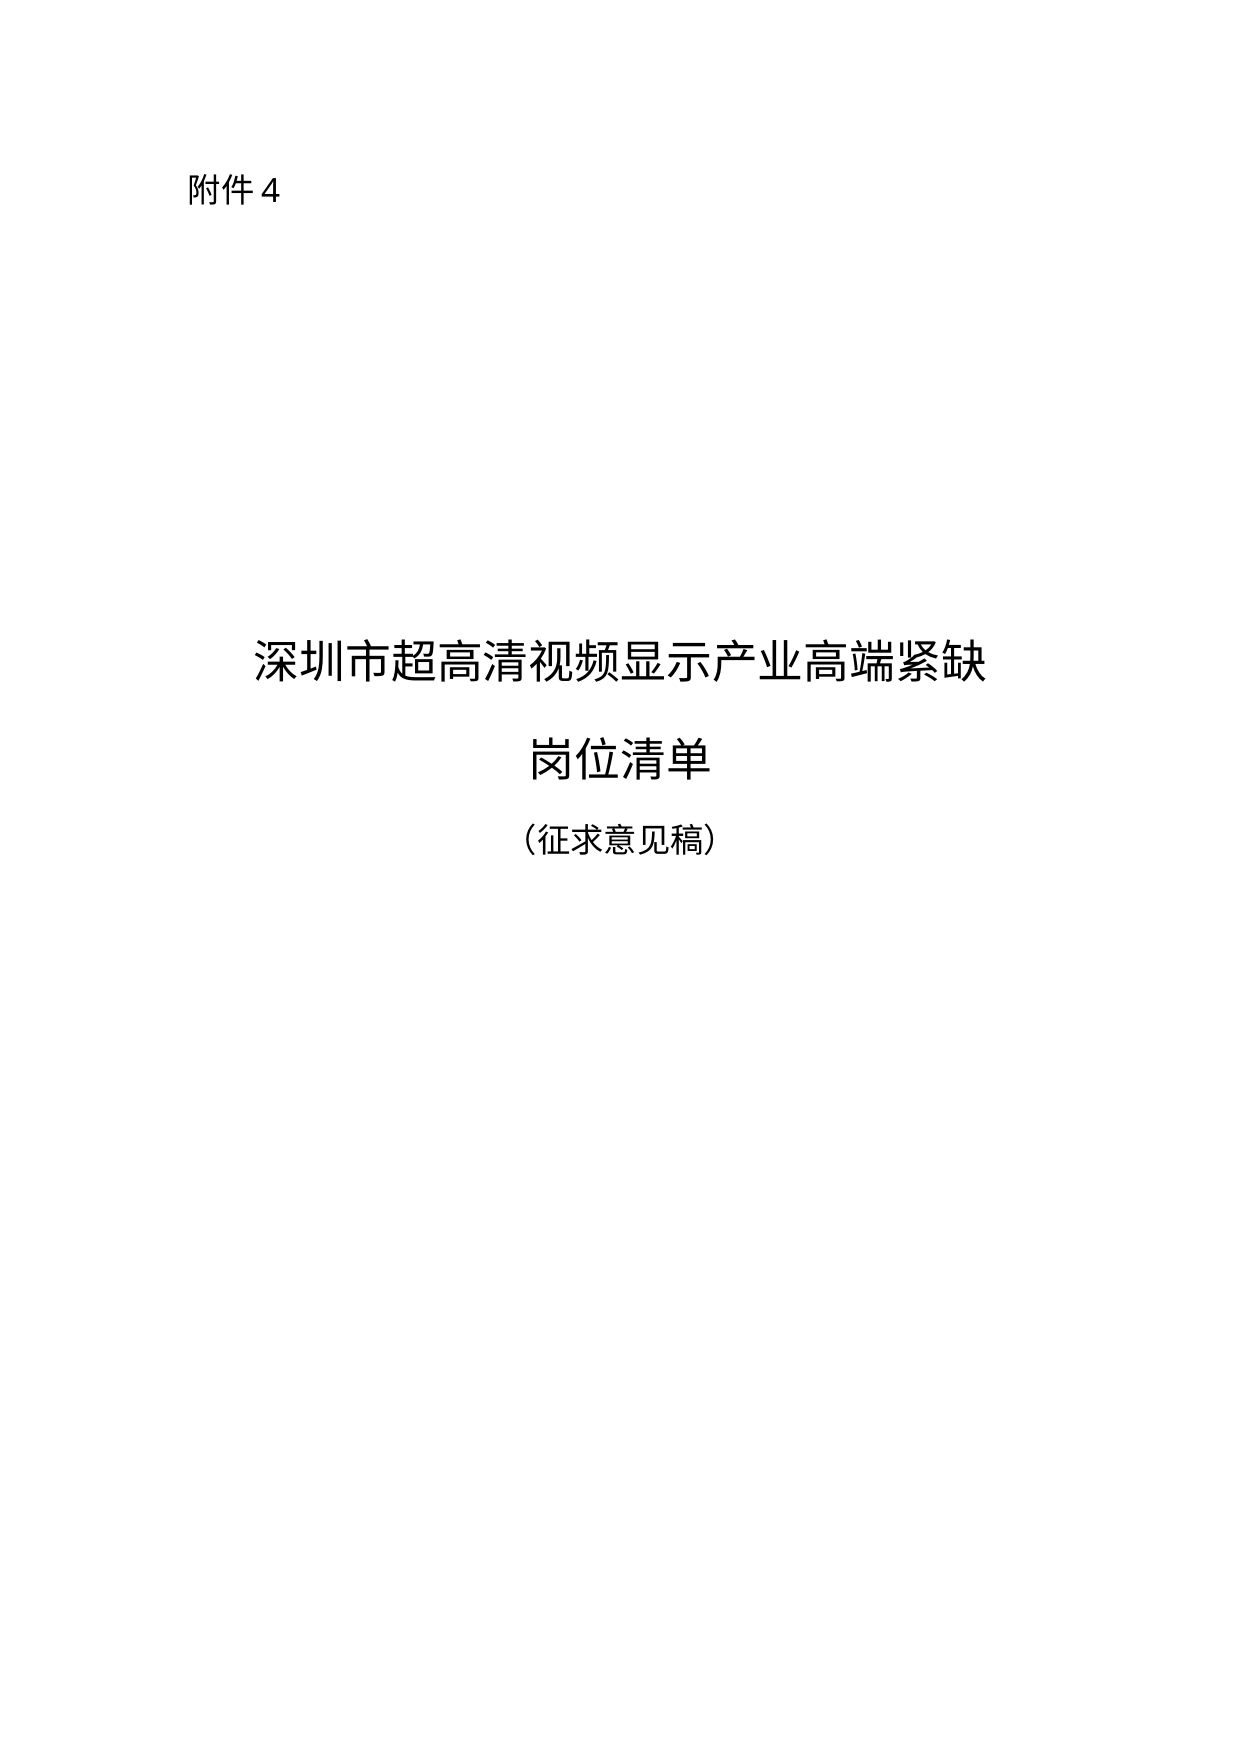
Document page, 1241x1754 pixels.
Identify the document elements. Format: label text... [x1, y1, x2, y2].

subtitle 岗位清单 [187, 708, 1053, 805]
subtitle 深圳市超高清视频显示产业高端紧缺 [187, 610, 1053, 708]
text （征求意见稿） [187, 805, 1053, 870]
text 附件4 [187, 155, 1053, 220]
